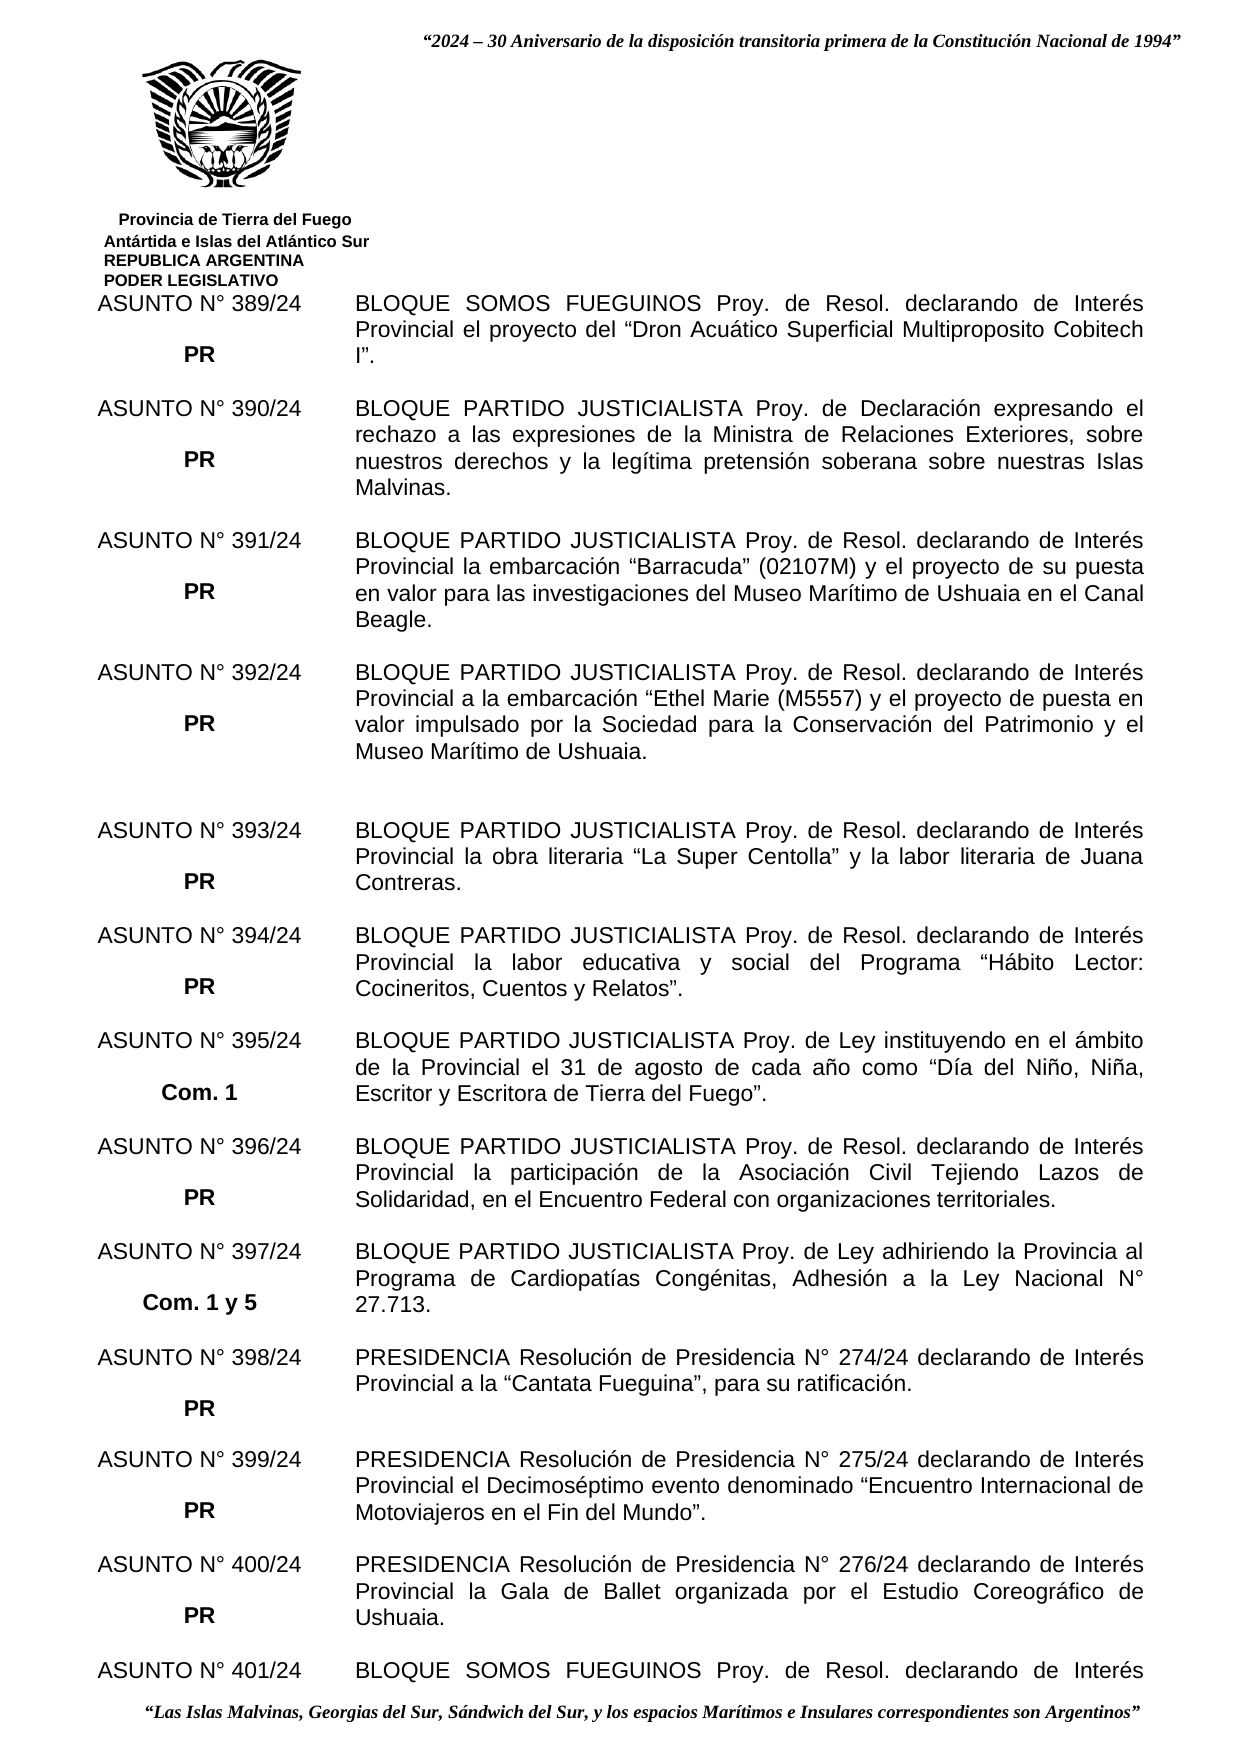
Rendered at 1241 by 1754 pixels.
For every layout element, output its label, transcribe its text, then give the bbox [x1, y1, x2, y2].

table_cell BLOQUE PARTIDO JUSTICIALISTA Proy. de Resol. declarando de Interés Provincial la participación de la Asociación Civil Tejiendo Lazos de Solidaridad, en el Encuentro Federal con organizaciones territoriales. [340, 1133, 1159, 1238]
table_cell ASUNTO N° 392/24 PR [59, 659, 340, 817]
table_cell ASUNTO N° 400/24 PR [59, 1551, 340, 1657]
table_cell BLOQUE SOMOS FUEGUINOS Proy. de Resol. declarando de Interés Provincial el proyecto del “Dron Acuático Superficial Multiproposito Cobitech I”. [340, 290, 1159, 395]
table_cell ASUNTO N° 390/24 PR [59, 395, 340, 527]
table_cell BLOQUE PARTIDO JUSTICIALISTA Proy. de Resol. declarando de Interés Provincial la obra literaria “La Super Centolla” y la labor literaria de Juana Contreras. [340, 817, 1159, 922]
table_cell ASUNTO N° 395/24 Com. 1 [59, 1028, 340, 1133]
table_cell ASUNTO N° 401/24 PR [59, 1657, 340, 1683]
table_cell ASUNTO N° 397/24 Com. 1 y 5 [59, 1238, 340, 1344]
table_cell BLOQUE PARTIDO JUSTICIALISTA Proy. de Ley adhiriendo la Provincia al Programa de Cardiopatías Congénitas, Adhesión a la Ley Nacional N° 27.713. [340, 1238, 1159, 1344]
table_cell ASUNTO N° 393/24 PR [59, 817, 340, 922]
table_cell ASUNTO N° 398/24 PR [59, 1344, 340, 1446]
table_cell ASUNTO N° 394/24 PR [59, 922, 340, 1027]
picture [118, 54, 325, 206]
table_cell BLOQUE PARTIDO JUSTICIALISTA Proy. de Resol. declarando de Interés Provincial la labor educativa y social del Programa “Hábito Lector: Cocineritos, Cuentos y Relatos”. [340, 922, 1159, 1027]
table_cell ASUNTO N° 391/24 PR [59, 527, 340, 658]
table_cell BLOQUE PARTIDO JUSTICIALISTA Proy. de Resol. declarando de Interés Provincial la embarcación “Barracuda” (02107M) y el proyecto de su puesta en valor para las investigaciones del Museo Marítimo de Ushuaia en el Canal Beagle. [340, 527, 1159, 658]
table_cell ASUNTO N° 399/24 PR [59, 1446, 340, 1551]
table_cell BLOQUE PARTIDO JUSTICIALISTA Proy. de Ley instituyendo en el ámbito de la Provincial el 31 de agosto de cada año como “Día del Niño, Niña, Escritor y Escritora de Tierra del Fuego”. [340, 1028, 1159, 1133]
table_cell PRESIDENCIA Resolución de Presidencia N° 274/24 declarando de Interés Provincial a la “Cantata Fueguina”, para su ratificación. [340, 1344, 1159, 1446]
table_cell PRESIDENCIA Resolución de Presidencia N° 276/24 declarando de Interés Provincial la Gala de Ballet organizada por el Estudio Coreográfico de Ushuaia. [340, 1551, 1159, 1657]
table_cell ASUNTO N° 396/24 PR [59, 1133, 340, 1238]
table_cell ASUNTO N° 389/24 PR [59, 290, 340, 395]
table_cell BLOQUE PARTIDO JUSTICIALISTA Proy. de Resol. declarando de Interés Provincial a la embarcación “Ethel Marie (M5557) y el proyecto de puesta en valor impulsado por la Sociedad para la Conservación del Patrimonio y el Museo Marítimo de Ushuaia. [340, 659, 1159, 817]
table_cell BLOQUE PARTIDO JUSTICIALISTA Proy. de Declaración expresando el rechazo a las expresiones de la Ministra de Relaciones Exteriores, sobre nuestros derechos y la legítima pretensión soberana sobre nuestras Islas Malvinas. [340, 395, 1159, 527]
table_cell PRESIDENCIA Resolución de Presidencia N° 275/24 declarando de Interés Provincial el Decimoséptimo evento denominado “Encuentro Internacional de Motoviajeros en el Fin del Mundo”. [340, 1446, 1159, 1551]
